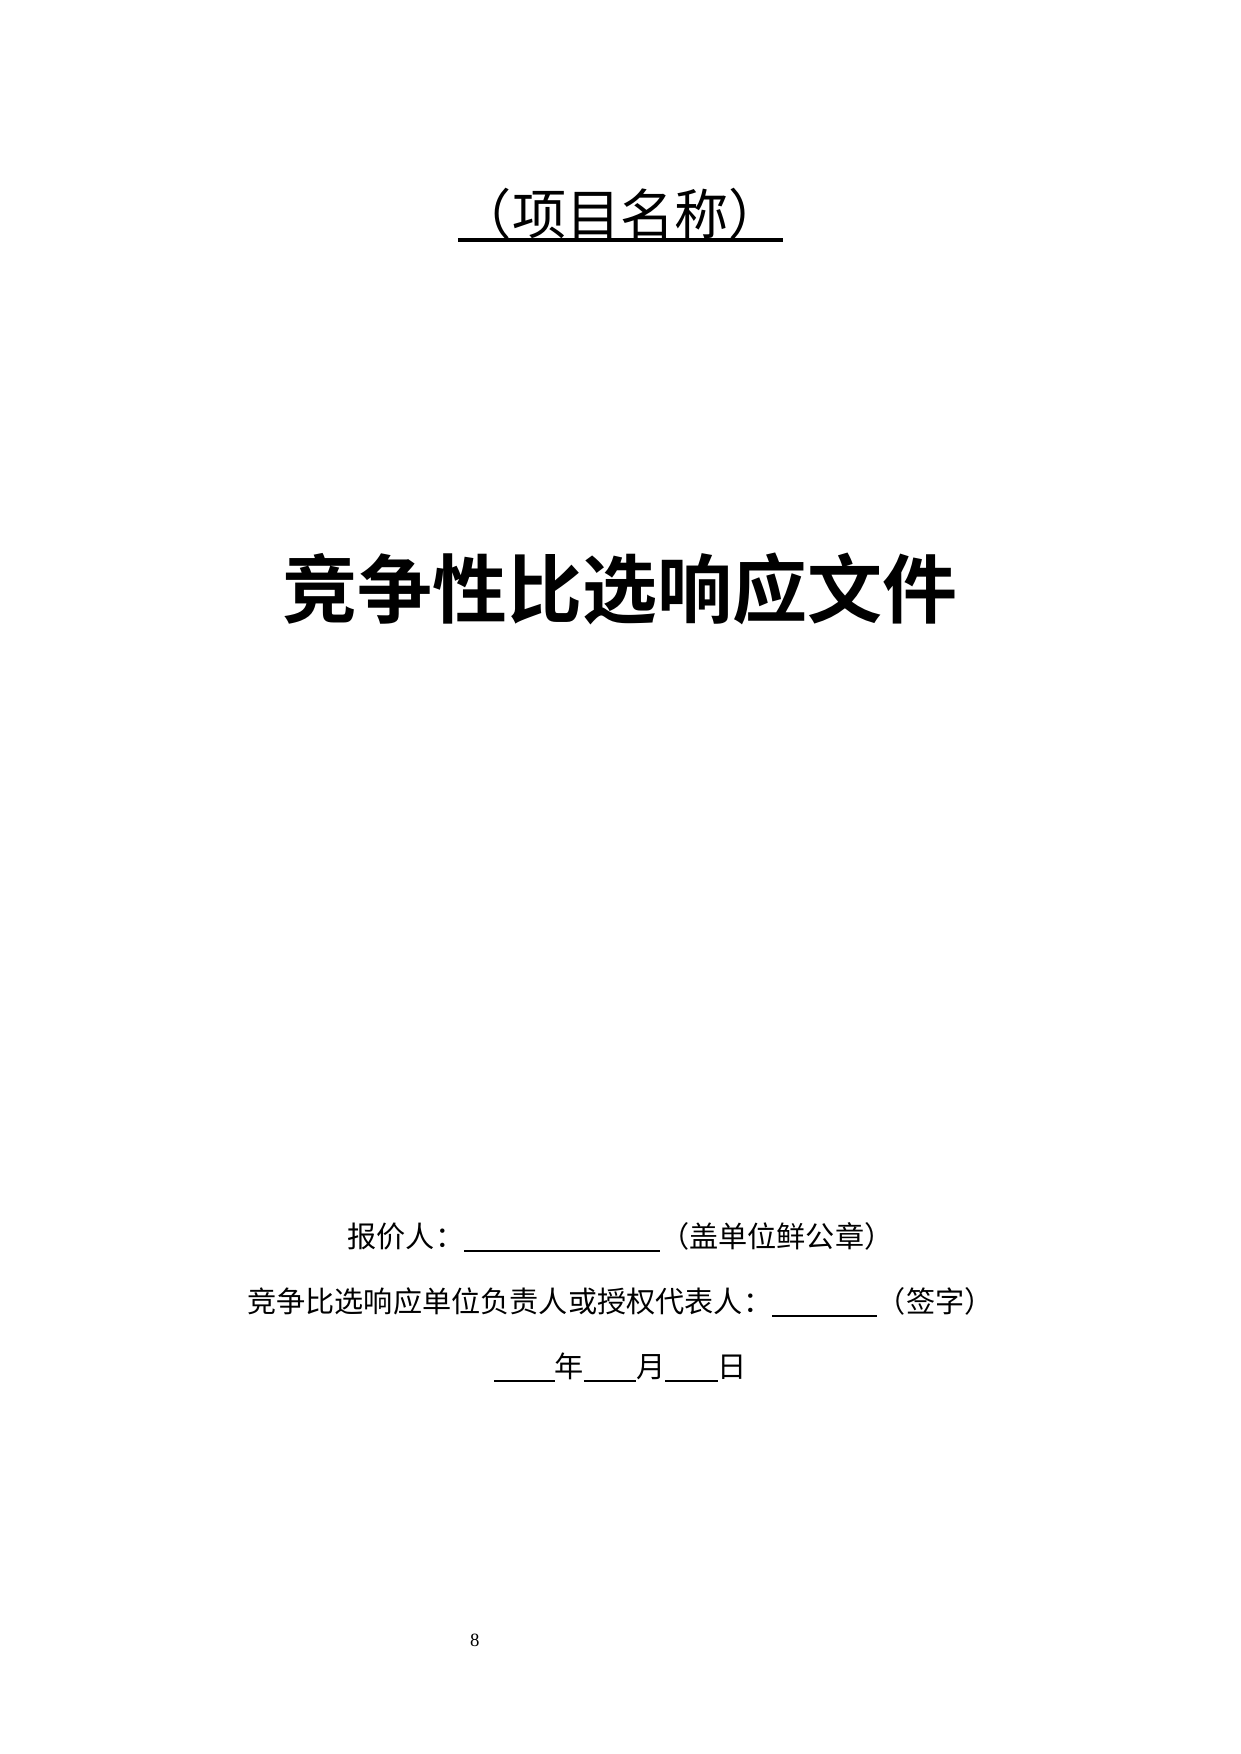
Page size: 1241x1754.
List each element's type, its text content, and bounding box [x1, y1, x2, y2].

text 报价人： （盖单位鲜公章） [187, 1202, 1053, 1267]
text 竞争比选响应单位负责人或授权代表人： （签字） [187, 1267, 1053, 1332]
text 竞争性比选响应文件 [187, 519, 1053, 649]
text 年 月 日 [187, 1332, 1053, 1397]
text （项目名称） [187, 162, 1053, 259]
